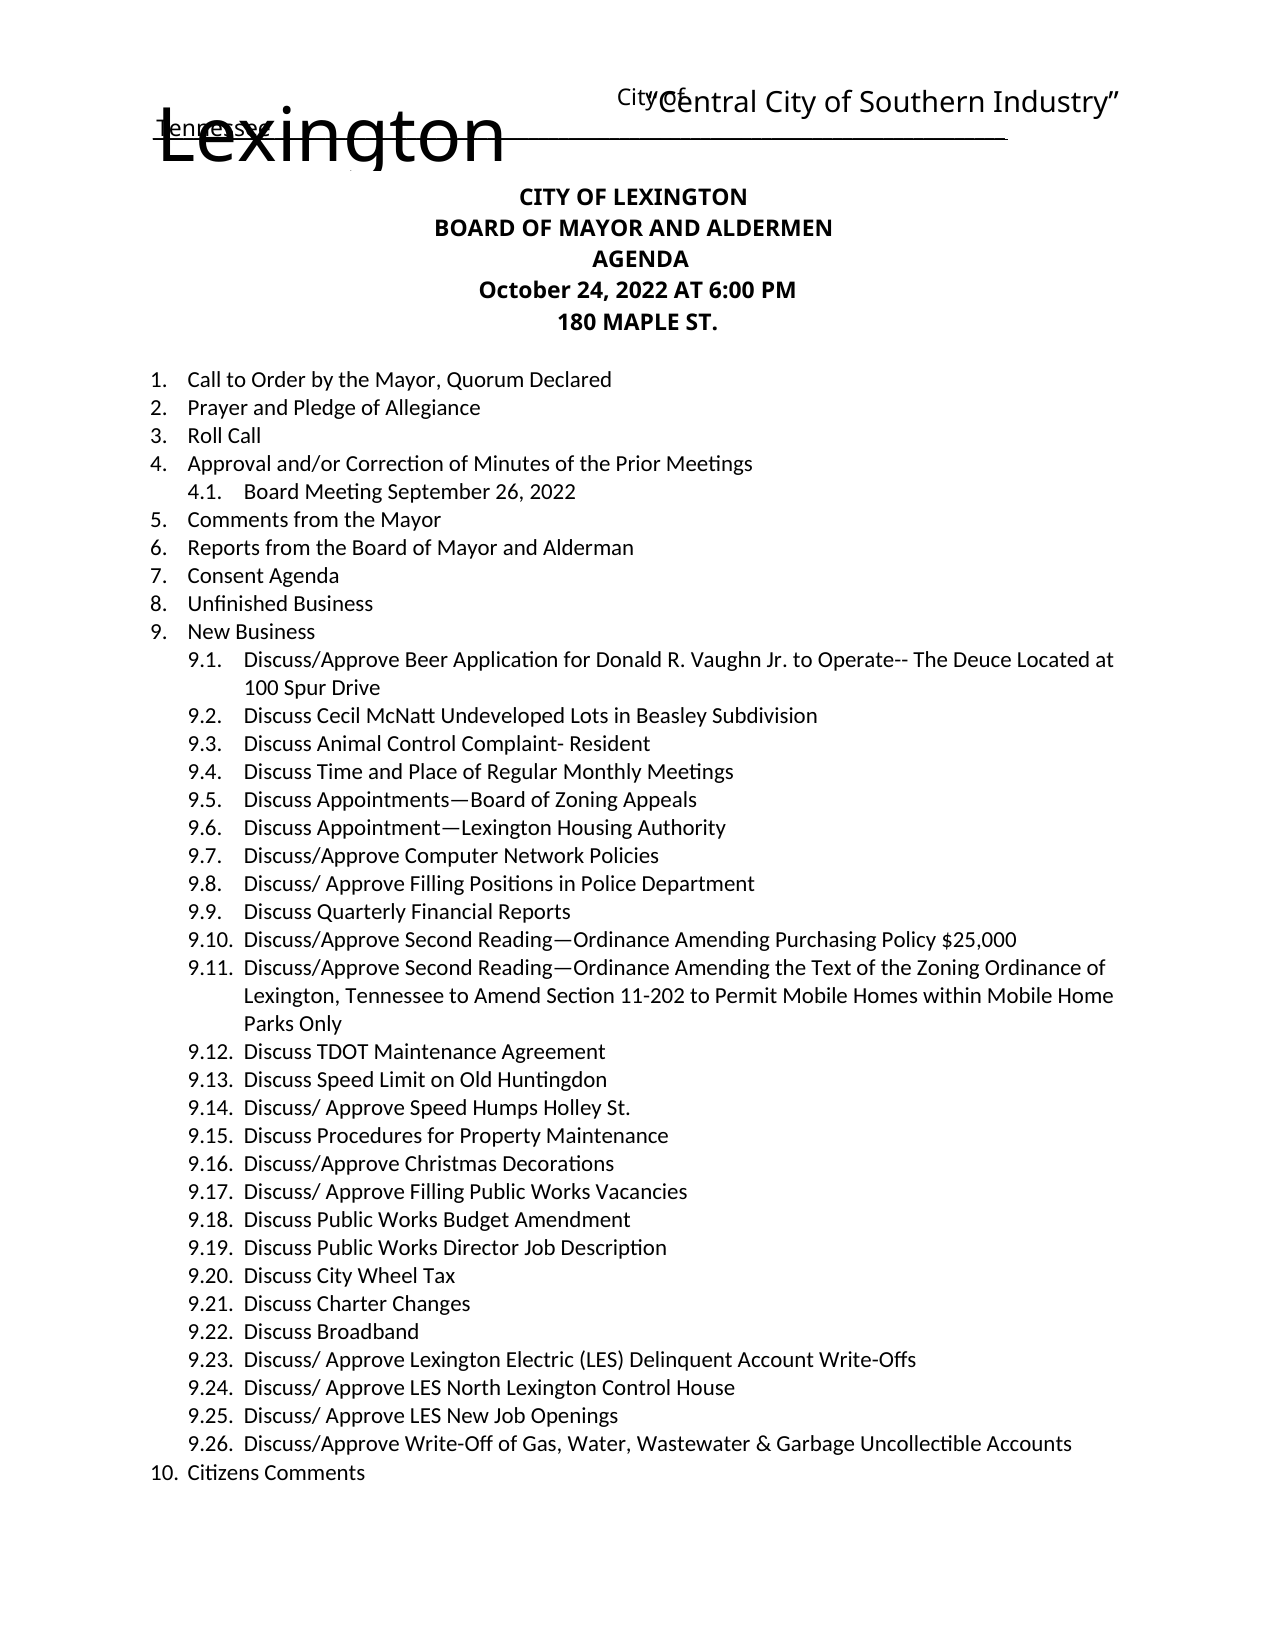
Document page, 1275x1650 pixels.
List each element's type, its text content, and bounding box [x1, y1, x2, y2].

list Discuss Speed Limit on Old Huntingdon [187, 1065, 1125, 1093]
list Discuss Broadband [187, 1317, 1125, 1346]
list Discuss/Approve Beer Application for Donald R. Vaughn Jr. to Operate-- The Deuce Located at 100 Spur Drive [187, 645, 1125, 701]
list Discuss/Approve Computer Network Policies [187, 841, 1125, 869]
list Discuss Appointments—Board of Zoning Appeals [187, 785, 1125, 813]
list Reports from the Board of Mayor and Alderman [150, 533, 1125, 561]
list Discuss Time and Place of Regular Monthly Meetings [187, 757, 1125, 785]
list Call to Order by the Mayor, Quorum Declared [150, 365, 1125, 393]
list Discuss/ Approve Filling Public Works Vacancies [187, 1177, 1125, 1205]
list Discuss City Wheel Tax [187, 1261, 1125, 1289]
list Discuss/Approve Second Reading—Ordinance Amending the Text of the Zoning Ordinance of Lexington, Tennessee to Amend Section 11-202 to Permit Mobile Homes within Mobile Home Parks Only [187, 953, 1125, 1037]
list Unfinished Business [150, 589, 1125, 617]
list Discuss/ Approve LES New Job Openings [187, 1402, 1125, 1429]
list Discuss TDOT Maintenance Agreement [187, 1037, 1125, 1065]
list Discuss/ Approve Filling Positions in Police Department [187, 869, 1125, 897]
list New Business [150, 617, 1125, 645]
list Comments from the Mayor [150, 505, 1125, 533]
list Discuss Quarterly Financial Reports [187, 897, 1125, 925]
list Discuss Public Works Director Job Description [187, 1233, 1125, 1261]
list Discuss/ Approve Lexington Electric (LES) Delinquent Account Write-Offs [187, 1346, 1125, 1373]
list Discuss/Approve Write-Off of Gas, Water, Wastewater & Garbage Uncollectible Accounts [187, 1429, 1125, 1458]
list Citizens Comments [150, 1458, 1125, 1486]
list Discuss/Approve Christmas Decorations [187, 1149, 1125, 1177]
list Discuss Animal Control Complaint- Resident [187, 729, 1125, 757]
text CITY OF LEXINGTON [150, 181, 1117, 212]
list Discuss/ Approve LES North Lexington Control House [187, 1373, 1125, 1402]
list Roll Call [150, 421, 1125, 449]
list Prayer and Pledge of Allegiance [150, 393, 1125, 421]
text BOARD OF MAYOR AND ALDERMEN [150, 212, 1117, 243]
list Board Meeting September 26, 2022 [187, 477, 1125, 505]
list Discuss Procedures for Property Maintenance [187, 1121, 1125, 1149]
list Discuss/Approve Second Reading—Ordinance Amending Purchasing Policy $25,000 [187, 925, 1125, 953]
text October 24, 2022 AT 6:00 PM [150, 274, 1125, 306]
text AGENDA [150, 243, 1125, 274]
text 180 MAPLE ST. [150, 306, 1125, 337]
list Discuss Appointment—Lexington Housing Authority [187, 813, 1125, 841]
list Consent Agenda [150, 561, 1125, 589]
list Discuss Cecil McNatt Undeveloped Lots in Beasley Subdivision [187, 701, 1125, 729]
list Discuss/ Approve Speed Humps Holley St. [187, 1093, 1125, 1121]
list Approval and/or Correction of Minutes of the Prior Meetings [150, 449, 1125, 477]
list Discuss Charter Changes [187, 1289, 1125, 1317]
list Discuss Public Works Budget Amendment [187, 1205, 1125, 1233]
